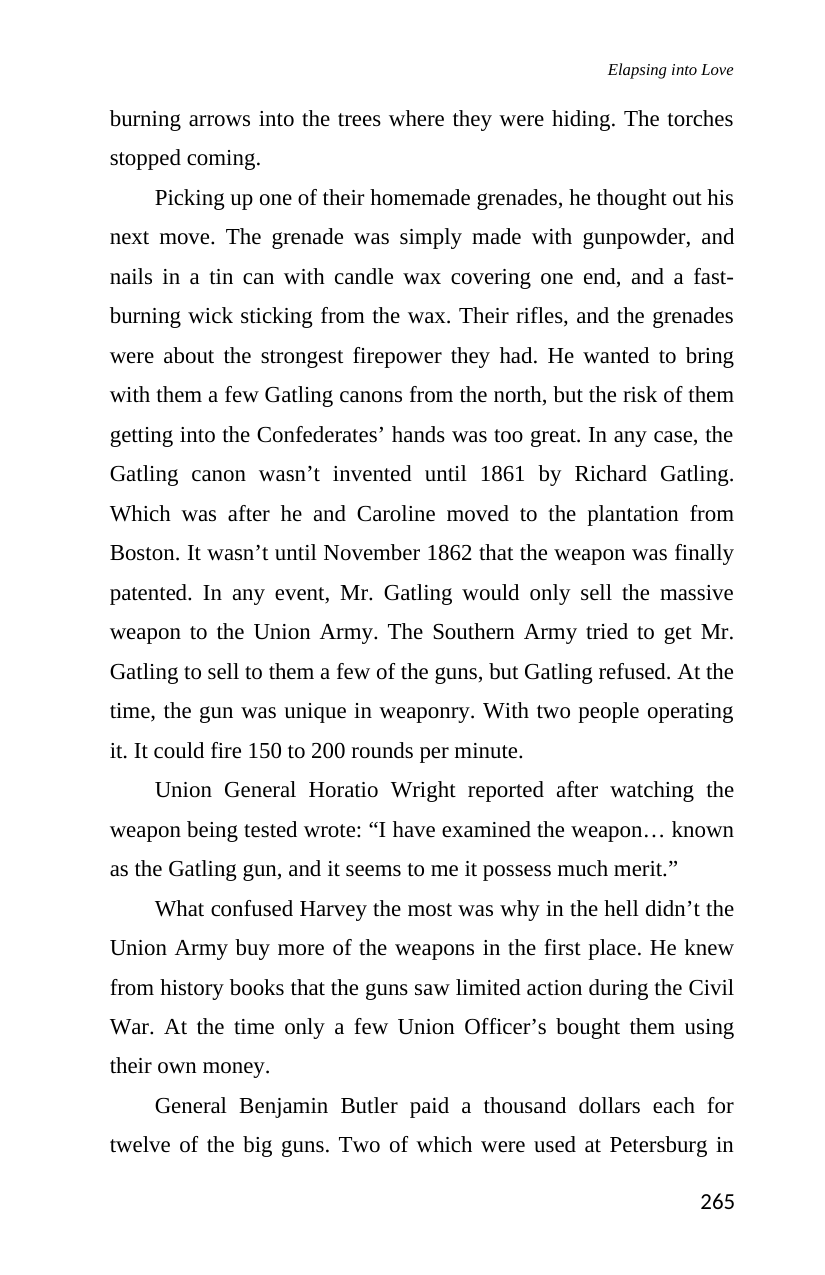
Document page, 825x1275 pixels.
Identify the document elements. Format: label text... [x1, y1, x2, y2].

text Picking up one of their homemade grenades, he thought out his next move. The grenade was simply made with gunpowder, and nails in a tin can with candle wax covering one end, and a fast-burning wick sticking from the wax. Their rifles, and the grenades were about the strongest firepower they had. He wanted to bring with them a few Gatling canons from the north, but the risk of them getting into the Confederates’ hands was too great. In any case, the Gatling canon wasn’t invented until 1861 by Richard Gatling. Which was after he and Caroline moved to the plantation from Boston. It wasn’t until November 1862 that the weapon was finally patented. In any event, Mr. Gatling would only sell the massive weapon to the Union Army. The Southern Army tried to get Mr. Gatling to sell to them a few of the guns, but Gatling refused. At the time, the gun was unique in weaponry. With two people operating it. It could fire 150 to 200 rounds per minute. [109, 184, 735, 763]
text What confused Harvey the most was why in the hell didn’t the Union Army buy more of the weapons in the first place. He knew from history books that the guns saw limited action during the Civil War. At the time only a few Union Officer’s bought them using their own money. [109, 894, 735, 1079]
text Union General Horatio Wright reported after watching the weapon being tested wrote: “I have examined the weapon… known as the Gatling gun, and it seems to me it possess much merit.” [109, 776, 735, 881]
